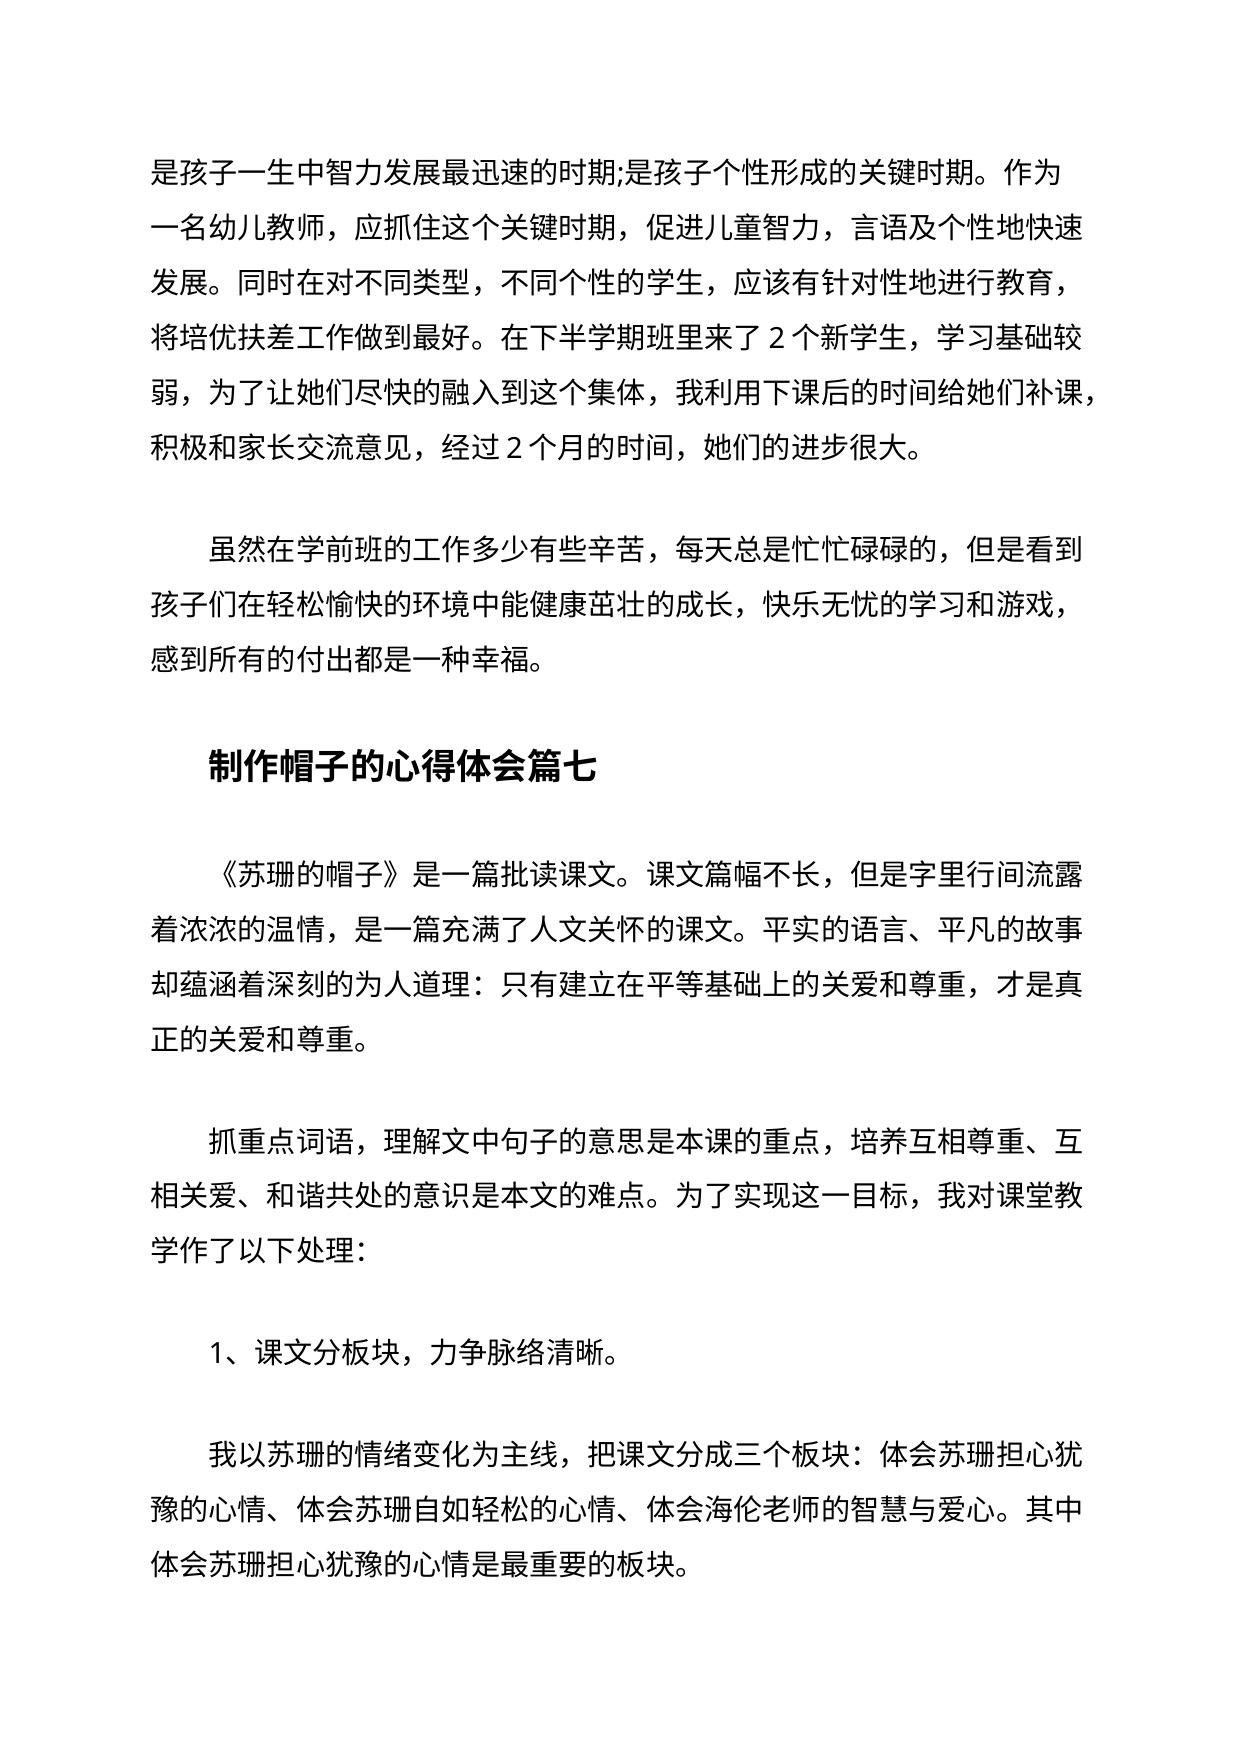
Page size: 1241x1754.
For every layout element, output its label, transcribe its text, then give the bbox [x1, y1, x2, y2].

text 《苏珊的帽子》是一篇批读课文。课文篇幅不长，但是字里行间流露着浓浓的温情，是一篇充满了人文关怀的课文。平实的语言、平凡的故事却蕴涵着深刻的为人道理：只有建立在平等基础上的关爱和尊重，才是真正的关爱和尊重。 [150, 852, 1090, 1059]
text 制作帽子的心得体会篇七 [150, 738, 1090, 789]
text 抓重点词语，理解文中句子的意思是本课的重点，培养互相尊重、互相关爱、和谐共处的意识是本文的难点。为了实现这一目标，我对课堂教学作了以下处理： [150, 1118, 1090, 1270]
text 虽然在学前班的工作多少有些辛苦，每天总是忙忙碌碌的，但是看到孩子们在轻松愉快的环境中能健康茁壮的成长，快乐无忧的学习和游戏，感到所有的付出都是一种幸福。 [150, 527, 1090, 679]
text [150, 150, 1090, 467]
text 1、课文分板块，力争脉络清晰。 [150, 1330, 1090, 1372]
text 我以苏珊的情绪变化为主线，把课文分成三个板块：体会苏珊担心犹豫的心情、体会苏珊自如轻松的心情、体会海伦老师的智慧与爱心。其中体会苏珊担心犹豫的心情是最重要的板块。 [150, 1432, 1090, 1584]
